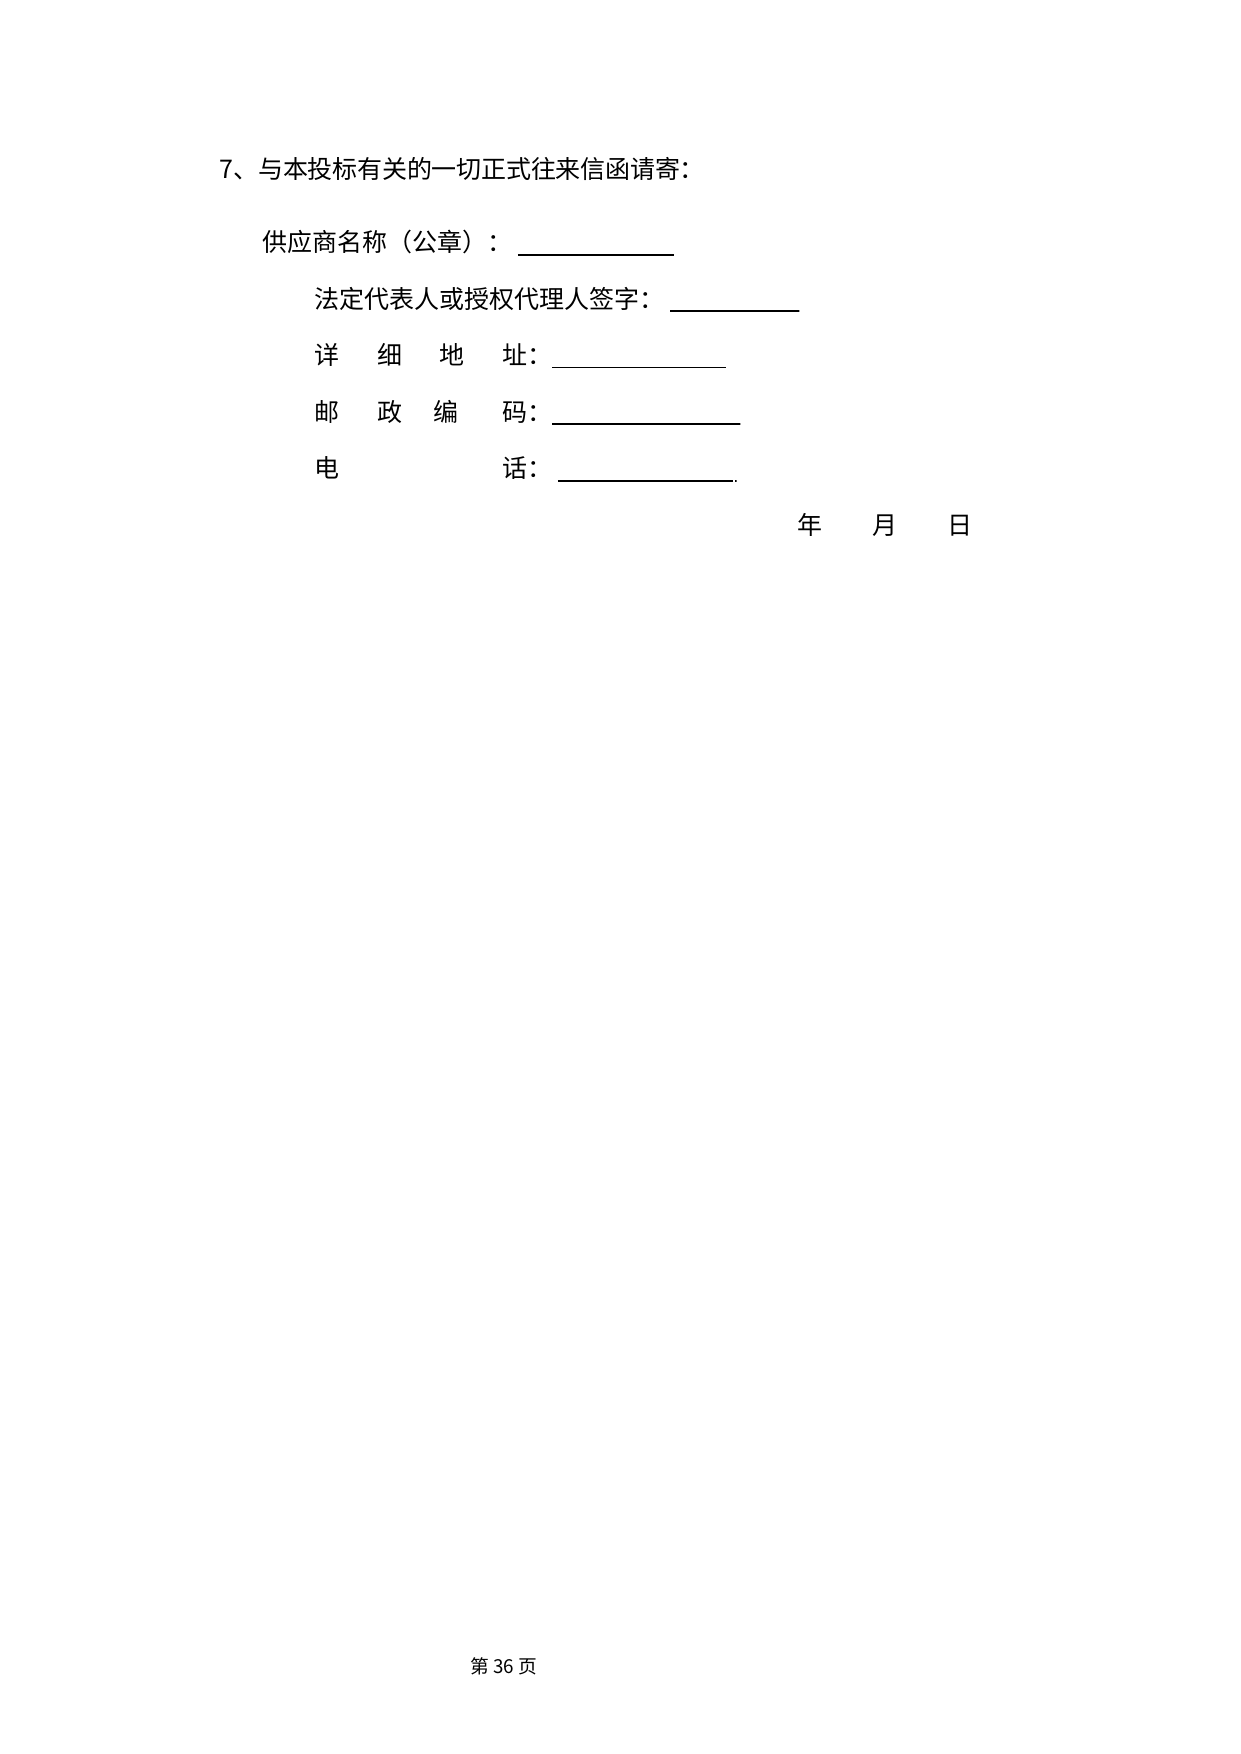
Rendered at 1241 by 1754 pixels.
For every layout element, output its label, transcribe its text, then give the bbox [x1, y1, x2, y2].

text 邮 政 编 码： [314, 392, 937, 428]
list 与本投标有关的一切正式往来信函请寄： [170, 150, 971, 186]
text 年 月 日 [112, 505, 972, 542]
text 详 细 地 址： [314, 336, 937, 372]
list 供应商名称（公章）： [112, 223, 971, 259]
text 电 话： [314, 449, 937, 485]
text 法定代表人或授权代理人签字： [314, 279, 937, 315]
